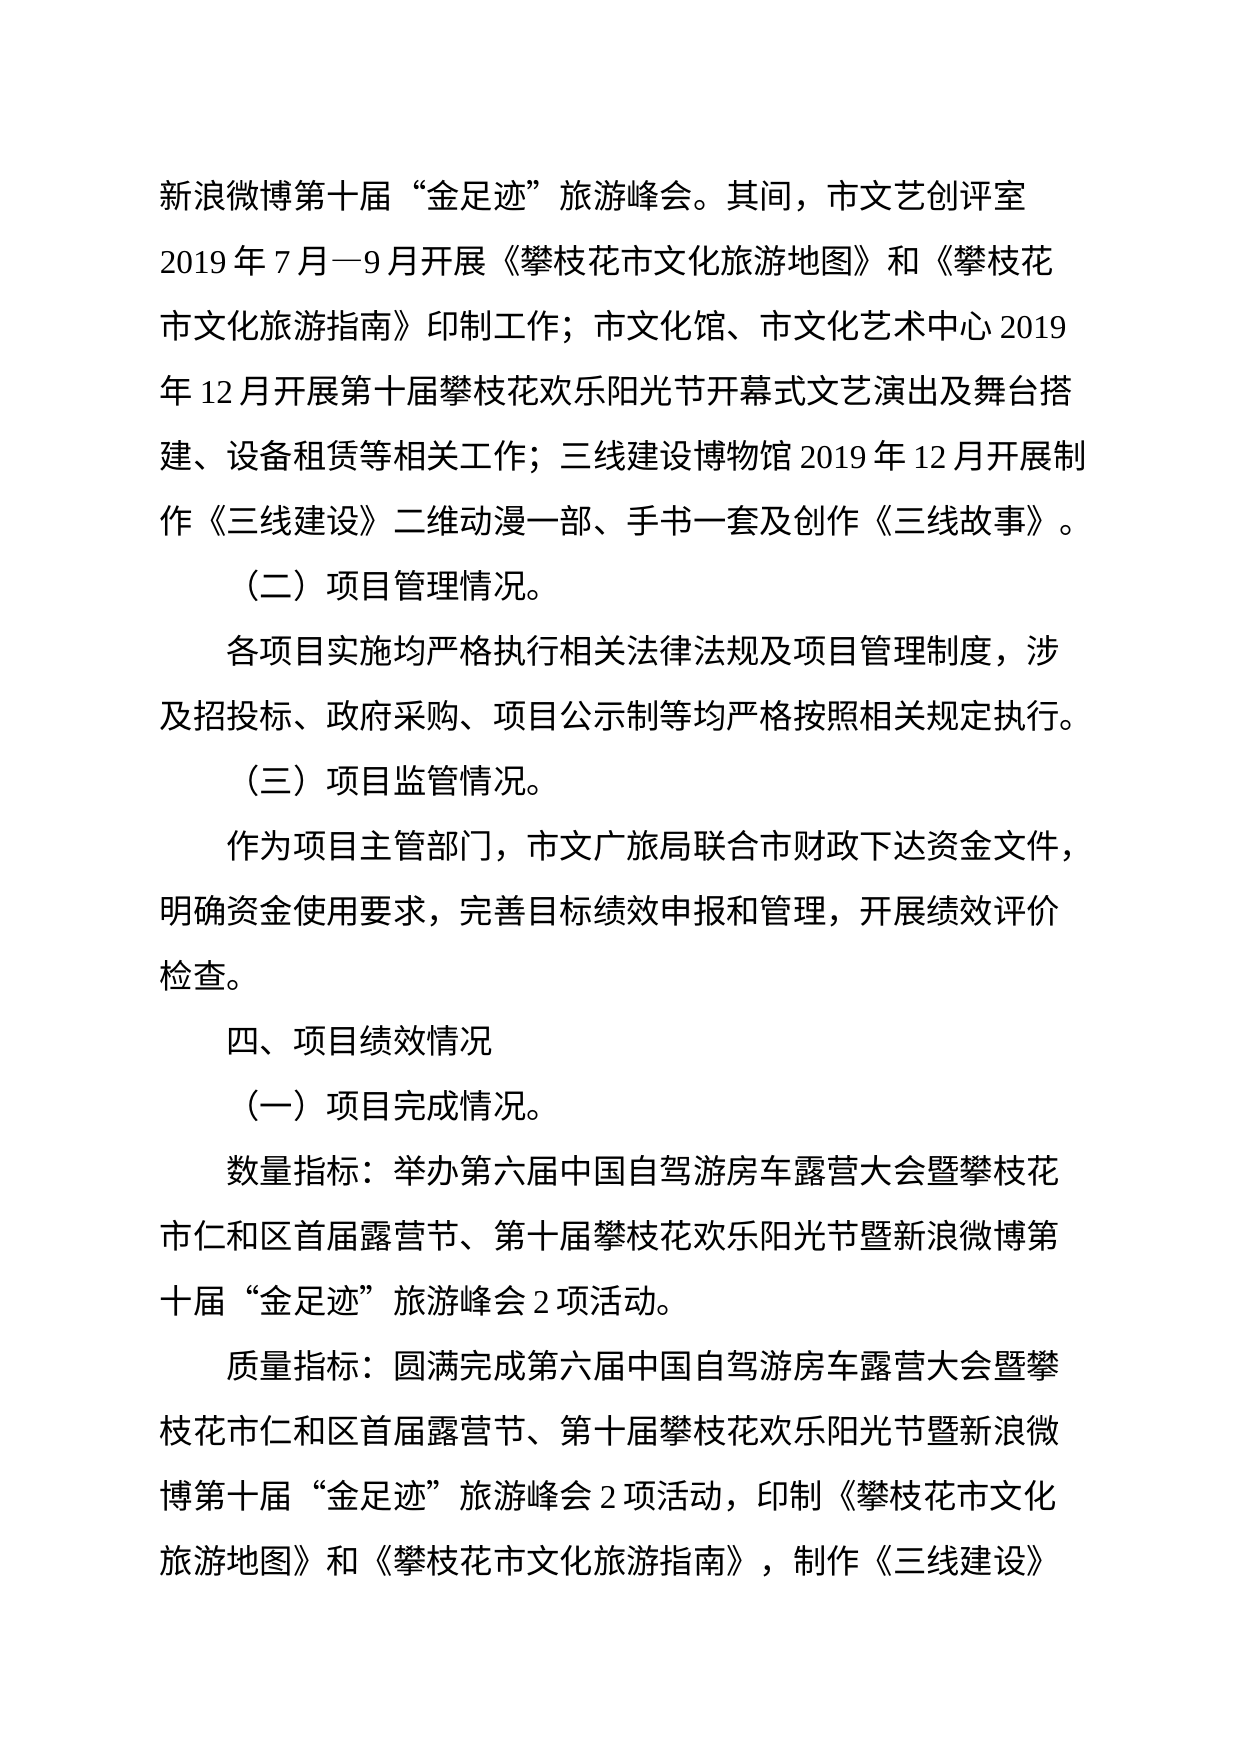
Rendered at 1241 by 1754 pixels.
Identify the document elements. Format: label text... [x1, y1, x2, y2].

text 作为项目主管部门，市文广旅局联合市财政下达资金文件，明确资金使用要求，完善目标绩效申报和管理，开展绩效评价检查。 [159, 812, 1087, 1007]
text （三）项目监管情况。 [159, 747, 1087, 812]
text 各项目实施均严格执行相关法律法规及项目管理制度，涉及招投标、政府采购、项目公示制等均严格按照相关规定执行。 [159, 617, 1087, 747]
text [159, 1332, 1087, 1592]
text （二）项目管理情况。 [159, 552, 1087, 617]
text 数量指标：举办第六届中国自驾游房车露营大会暨攀枝花市仁和区首届露营节、第十届攀枝花欢乐阳光节暨新浪微博第十届“金足迹”旅游峰会2项活动。 [159, 1137, 1087, 1332]
text 四、项目绩效情况 [159, 1007, 1087, 1072]
text （一）项目完成情况。 [159, 1072, 1087, 1137]
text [159, 162, 1087, 552]
